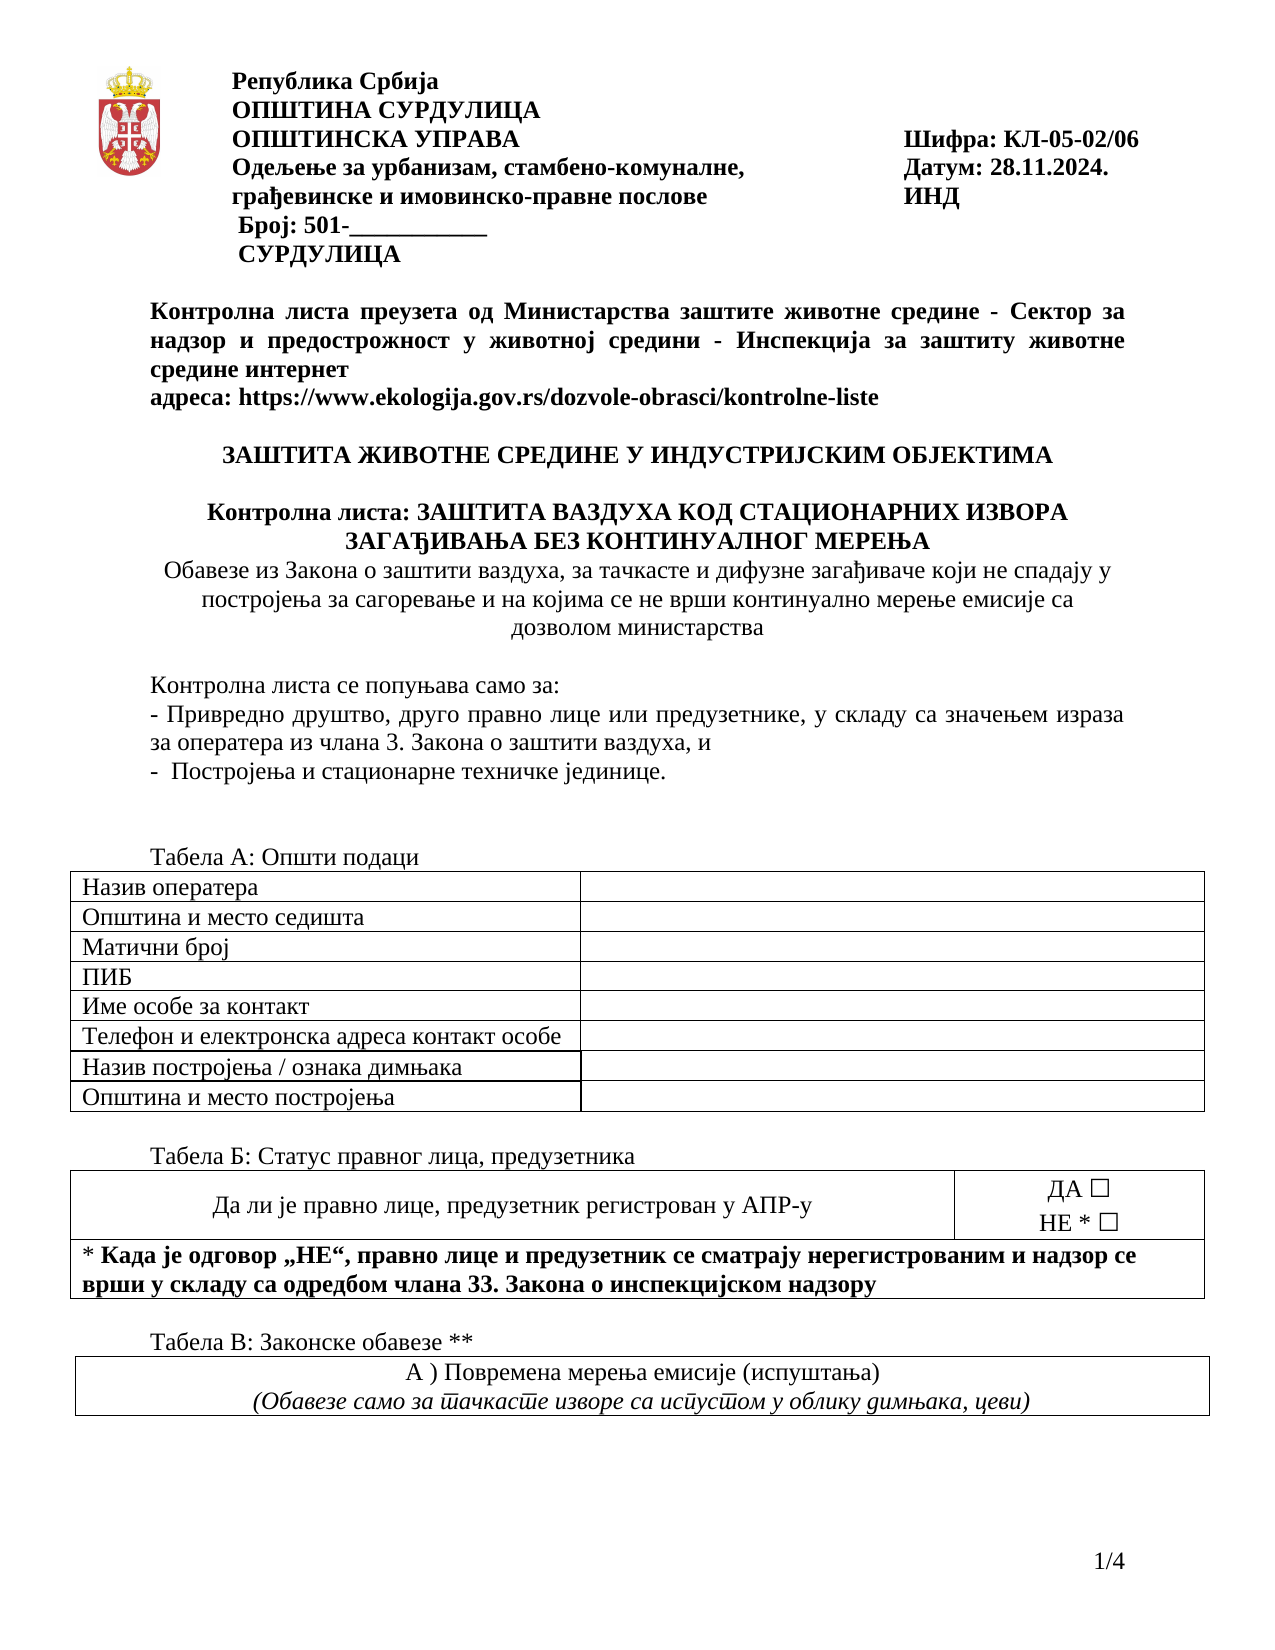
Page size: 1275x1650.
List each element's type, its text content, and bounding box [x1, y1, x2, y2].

text Табела А: Општи подаци [150, 842, 1125, 871]
table_cell * Када је одговор „НЕ“, правно лице и предузетник се сматрају нерегистрованим и надзор се врши у складу са одредбом члана 33. Закона о инспекцијском надзору [71, 1240, 1204, 1297]
text Контролна листа се попуњава само за: [150, 670, 1125, 699]
text Обавезе из Закона о заштити ваздуха, за тачкасте и дифузне загађиваче који не спадају у постројења за сагоревање и на којима се не врши континуално мерење емисије са дозволом министарства [150, 555, 1125, 641]
table_cell Општина и место седишта [71, 902, 580, 931]
table_header [581, 872, 1204, 901]
table_cell Телефон и електронска адреса контакт особе [71, 1021, 580, 1050]
table_cell [581, 962, 1204, 990]
table_cell Назив постројења / ознака димњака [71, 1052, 580, 1080]
table_header Назив оператера [71, 872, 580, 901]
table_cell [581, 932, 1204, 961]
text Табела В: Законске обавезе ** [150, 1327, 1125, 1356]
text Табела Б: Статус правног лица, предузетника [150, 1141, 1125, 1170]
text ЗАШТИТА ЖИВОТНЕ СРЕДИНЕ У ИНДУСТРИЈСКИМ ОБЈЕКТИМА [150, 440, 1125, 469]
table_header Да ли је правно лице, предузетник регистрован у АПР-у [71, 1171, 954, 1239]
table_cell Матични број [71, 932, 580, 961]
text - Привредно друштво, друго правно лице или предузетнике, у складу са значењем израза за оператера из члана 3. Закона о заштити ваздуха, и [150, 699, 1125, 756]
table_cell [582, 1051, 1204, 1080]
table_cell [581, 1021, 1204, 1050]
table_header ДА НЕ * [955, 1171, 1204, 1239]
table_cell Општина и место постројења [71, 1082, 580, 1111]
table_cell ПИБ [71, 962, 580, 990]
table_cell [582, 1081, 1204, 1111]
table_header А ) Повремена мерења емисије (испуштања) (Обавезе само за тачкасте изворе са испустом у облику димњака, цеви) [76, 1357, 1209, 1414]
table_cell [581, 991, 1204, 1020]
table_cell [581, 902, 1204, 931]
text Контролна листа: ЗАШТИТА ВАЗДУХА КОД СТАЦИОНАРНИХ ИЗВОРА ЗАГАЂИВАЊА БЕЗ КОНТИНУАЛНОГ МЕРЕЊА [150, 497, 1125, 555]
table_cell Име особе за контакт [71, 991, 580, 1020]
text - Постројења и стационарне техничке јединице. [150, 756, 1125, 785]
text Контролна листа преузета од Министарства заштите животне средине - Сектор за надзор и предострожност у животној средини - Инспекција за заштиту животне средине интернет [150, 296, 1125, 382]
picture [97, 66, 162, 177]
text адреса: https://www.ekologija.gov.rs/dozvole-obrasci/kontrolne-liste [150, 382, 1125, 411]
